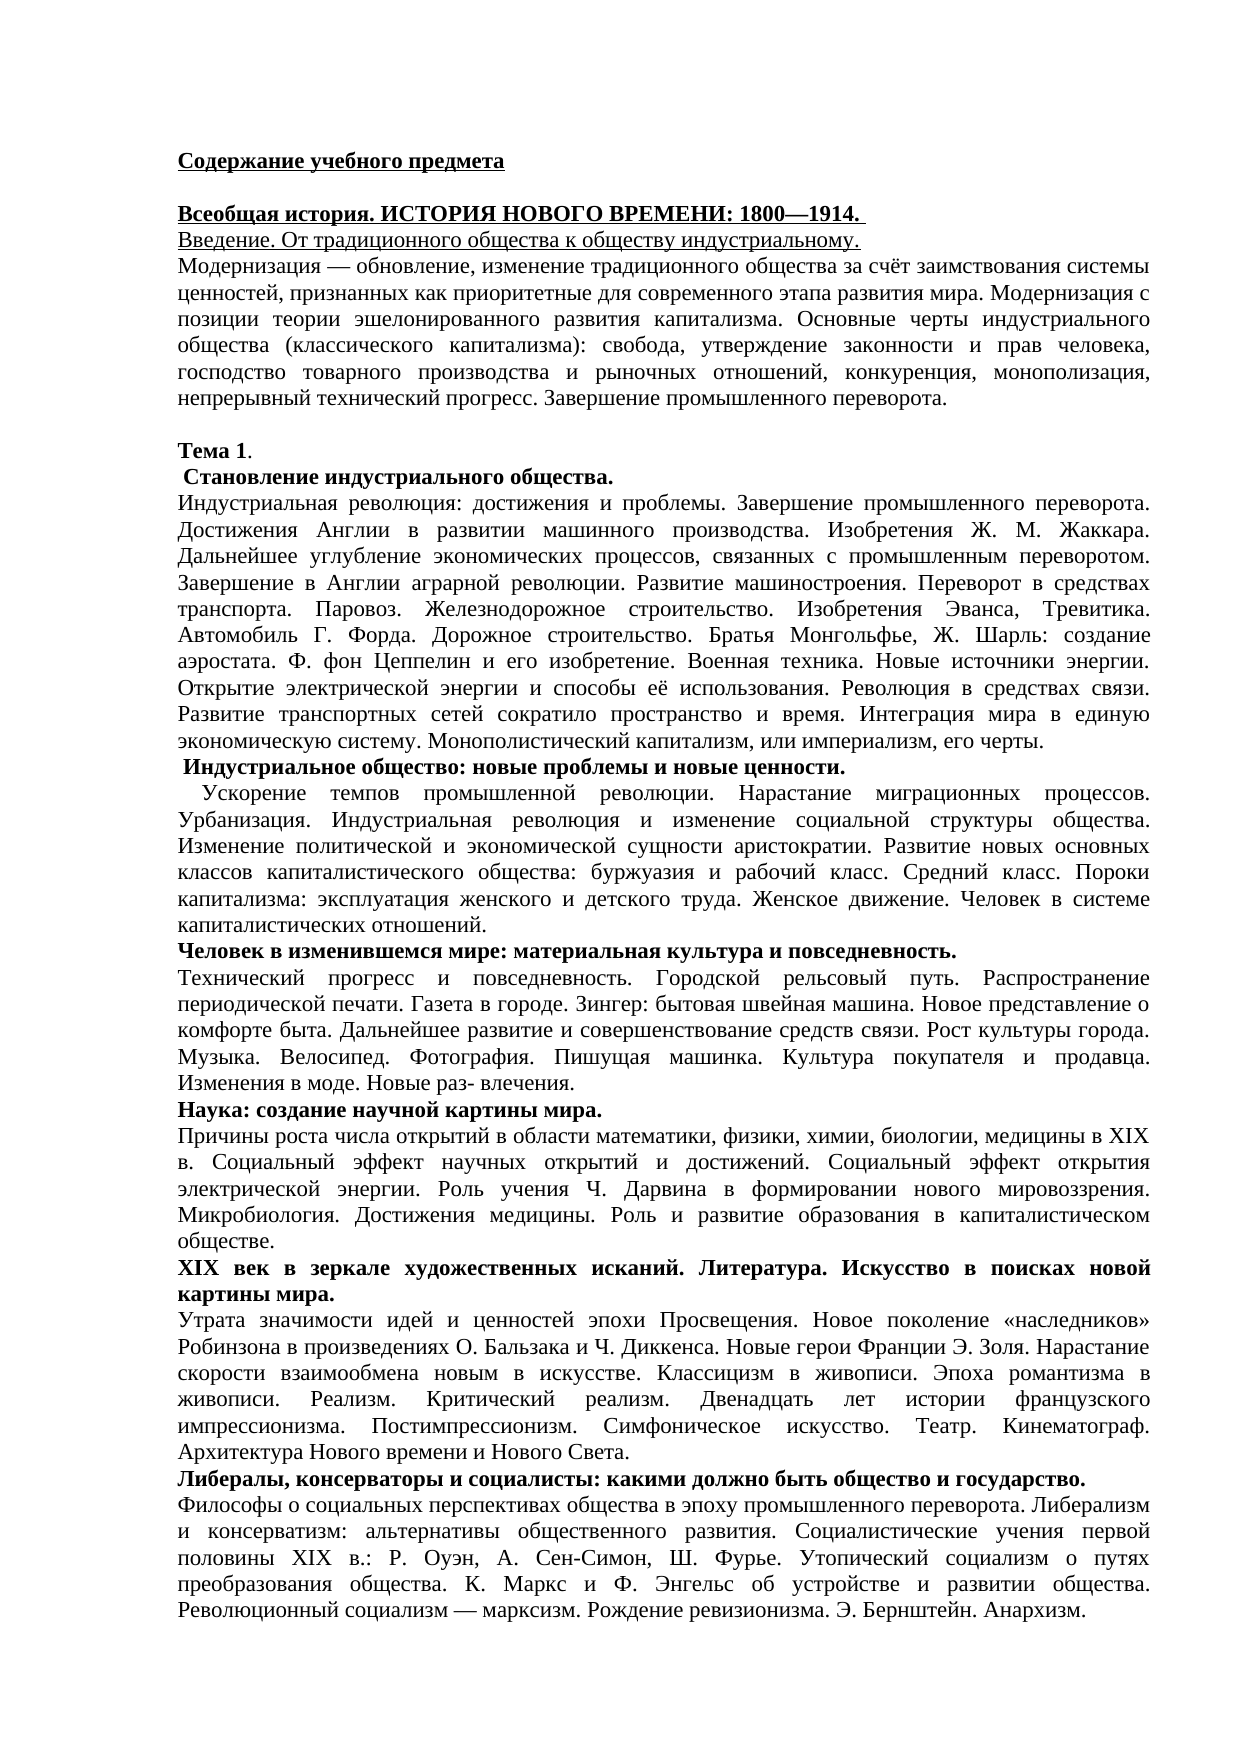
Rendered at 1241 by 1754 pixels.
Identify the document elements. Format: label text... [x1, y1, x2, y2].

text Индустриальная революция: достижения и проблемы. Завершение промышленного переворота. Достижения Англии в развитии машинного производства. Изобретения Ж. М. Жаккара. Дальнейшее углубление экономических процессов, связанных с промышленным переворотом. Завершение в Англии аграрной революции. Развитие машиностроения. Переворот в средствах транспорта. Паровоз. Железнодорожное строительство. Изобретения Эванса, Тревитика. Автомобиль Г. Форда. Дорожное строительство. Братья Монгольфье, Ж. Шарль: создание аэростата. Ф. фон Цеппелин и его изобретение. Военная техника. Новые источники энергии. Открытие электрической энергии и способы её использования. Революция в средствах связи. Развитие транспортных сетей сократило пространство и время. Интеграция мира в единую экономическую систему. Монополистический капитализм, или империализм, его черты. [177, 489, 1152, 753]
text Индустриальное общество: новые проблемы и новые ценности. [177, 753, 1152, 779]
text XIX век в зеркале художественных исканий. Литература. Искусство в поисках новой картины мира. [177, 1254, 1152, 1306]
text Человек в изменившемся мире: материальная культура и повседневность. [177, 937, 1152, 964]
text Ускорение темпов промышленной революции. Нарастание миграционных процессов. Урбанизация. Индустриальная революция и изменение социальной структуры общества. Изменение политической и экономической сущности аристократии. Развитие новых основных классов капиталистического общества: буржуазия и рабочий класс. Средний класс. Пороки капитализма: эксплуатация женского и детского труда. Женское движение. Человек в системе капиталистических отношений. [177, 779, 1152, 937]
text Становление индустриального общества. [177, 463, 1152, 489]
text Либералы, консерваторы и социалисты: какими должно быть общество и государство. [177, 1464, 1152, 1491]
text Модернизация — обновление, изменение традиционного общества за счёт заимствования системы ценностей, признанных как приоритетные для современного этапа развития мира. Модернизация с позиции теории эшелонированного развития капитализма. Основные черты индустриального общества (классического капитализма): свобода, утверждение законности и прав человека, господство товарного производства и рыночных отношений, конкуренция, монополизация, непрерывный технический прогресс. Завершение промышленного переворота. [177, 252, 1152, 410]
text Тема 1. [177, 437, 1152, 463]
text Содержание учебного предмета [177, 147, 1152, 173]
text Причины роста числа открытий в области математики, физики, химии, биологии, медицины в XIX в. Социальный эффект научных открытий и достижений. Социальный эффект открытия электрической энергии. Роль учения Ч. Дарвина в формировании нового мировоззрения. Микробиология. Достижения медицины. Роль и развитие образования в капиталистическом обществе. [177, 1122, 1152, 1254]
text Философы о социальных перспективах общества в эпоху промышленного переворота. Либерализм и консерватизм: альтернативы общественного развития. Социалистические учения первой половины XIX в.: Р. Оуэн, А. Сен-Симон, Ш. Фурье. Утопический социализм о путях преобразования общества. К. Маркс и Ф. Энгельс об устройстве и развитии общества. Революционный социализм — марксизм. Рождение ревизионизма. Э. Бернштейн. Анархизм. [177, 1491, 1152, 1623]
text Утрата значимости идей и ценностей эпохи Просвещения. Новое поколение «наследников» Робинзона в произведениях О. Бальзака и Ч. Диккенса. Новые герои Франции Э. Золя. Нарастание скорости взаимообмена новым в искусстве. Классицизм в живописи. Эпоха романтизма в живописи. Реализм. Критический реализм. Двенадцать лет истории французского импрессионизма. Постимпрессионизм. Симфоническое искусство. Театр. Кинематограф. Архитектура Нового времени и Нового Света. [177, 1306, 1152, 1464]
text Всеобщая история. ИСТОРИЯ НОВОГО ВРЕМЕНИ: 1800—1914. [177, 199, 1152, 226]
text Введение. От традиционного общества к обществу индустриальному. [177, 226, 1152, 252]
text Технический прогресс и повседневность. Городской рельсовый путь. Распространение периодической печати. Газета в городе. Зингер: бытовая швейная машина. Новое представление о комфорте быта. Дальнейшее развитие и совершенствование средств связи. Рост культуры города. Музыка. Велосипед. Фотография. Пишущая машинка. Культура покупателя и продавца. Изменения в моде. Новые раз- влечения. [177, 964, 1152, 1096]
text Наука: создание научной картины мира. [177, 1096, 1152, 1122]
